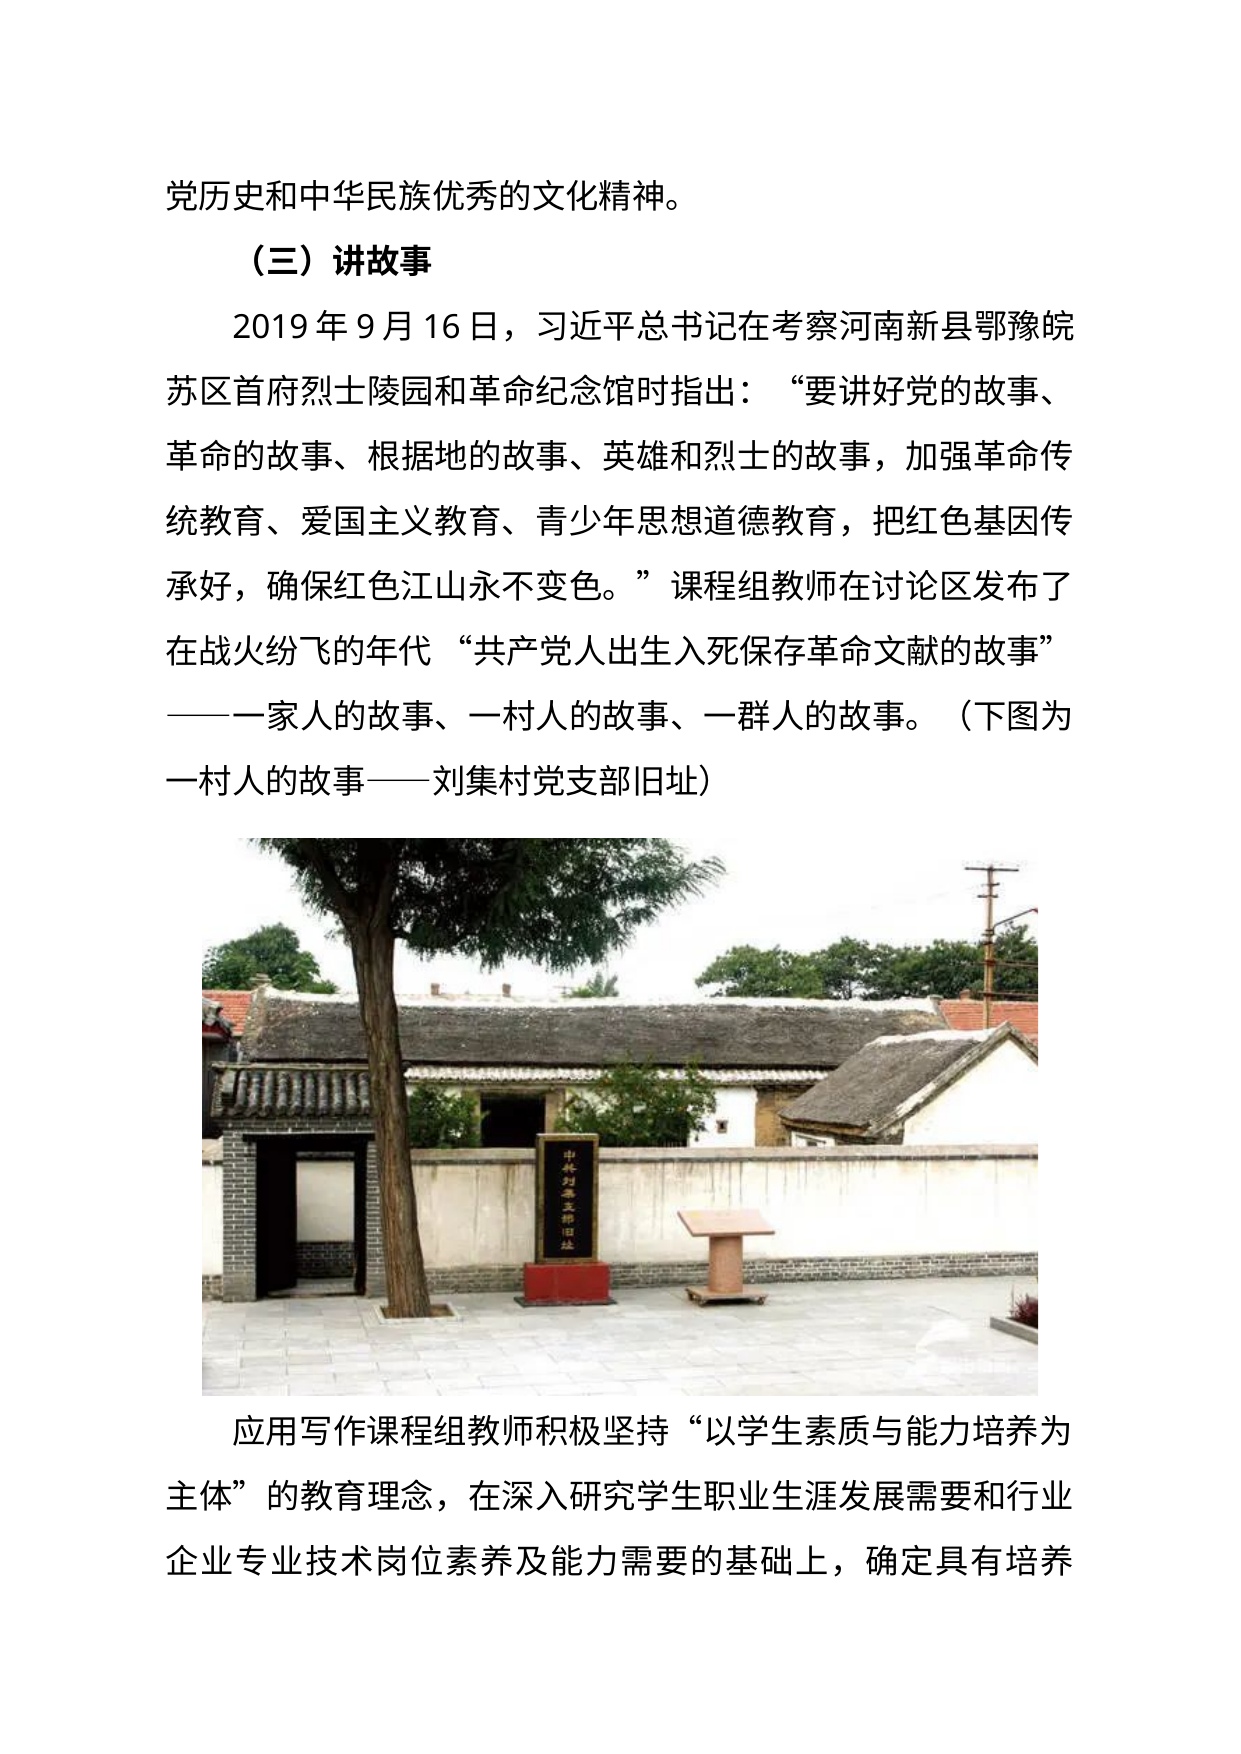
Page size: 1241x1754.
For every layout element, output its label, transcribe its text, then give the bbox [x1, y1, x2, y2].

text （三）讲故事 [165, 227, 1075, 292]
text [165, 812, 1075, 1592]
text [165, 162, 1075, 227]
text 2019年9月16日，习近平总书记在考察河南新县鄂豫皖苏区首府烈士陵园和革命纪念馆时指出：“要讲好党的故事、革命的故事、根据地的故事、英雄和烈士的故事，加强革命传统教育、爱国主义教育、青少年思想道德教育，把红色基因传承好，确保红色江山永不变色。”课程组教师在讨论区发布了在战火纷飞的年代 “共产党人出生入死保存革命文献的故事”——一家人的故事、一村人的故事、一群人的故事。（下图为一村人的故事——刘集村党支部旧址） [165, 292, 1075, 812]
picture [202, 838, 1039, 1396]
